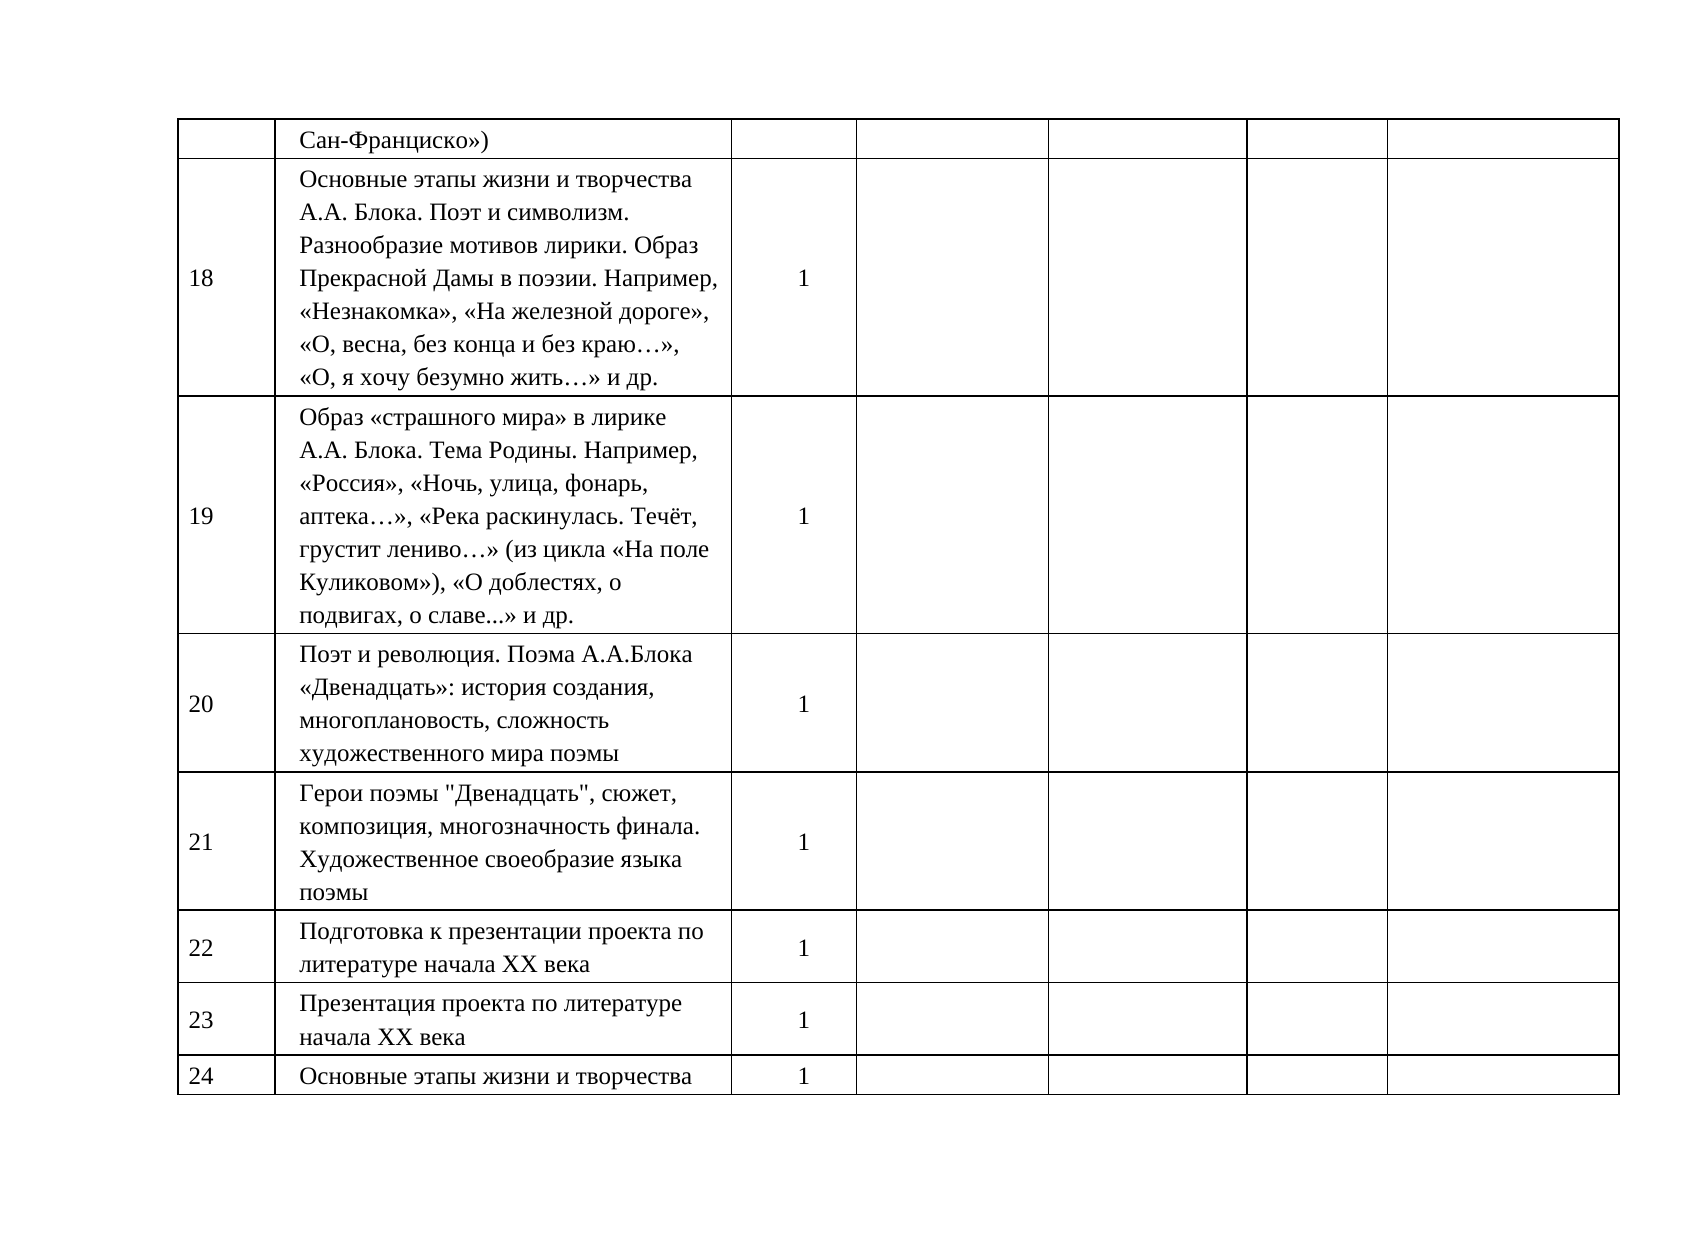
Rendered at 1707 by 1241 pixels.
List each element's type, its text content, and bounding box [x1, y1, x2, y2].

table_cell 1 [732, 983, 856, 1054]
table_cell [857, 634, 1048, 771]
table_cell 22 [179, 911, 274, 982]
table_cell 24 [179, 1056, 274, 1093]
table_cell 1 [732, 911, 856, 982]
table_cell [1248, 634, 1387, 771]
table_cell 20 [179, 634, 274, 771]
table_cell 1 [732, 397, 856, 632]
table_cell [857, 773, 1048, 909]
table_cell [1049, 120, 1246, 157]
table_cell [1388, 120, 1618, 157]
table_cell [1248, 159, 1387, 395]
table_cell [1049, 634, 1246, 771]
table_cell Поэт и революция. Поэма А.А.Блока «Двенадцать»: история создания, многоплановость, сложность художественного мира поэмы [276, 634, 731, 771]
table_cell 1 [732, 159, 856, 395]
table_cell [1388, 634, 1618, 771]
table_cell [1388, 983, 1618, 1054]
table_cell 23 [179, 983, 274, 1054]
table_cell 1 [732, 634, 856, 771]
table_cell [1248, 773, 1387, 909]
table_cell 19 [179, 397, 274, 632]
table_cell 17 [179, 120, 274, 157]
table_cell [1049, 773, 1246, 909]
table_cell [1049, 983, 1246, 1054]
table_cell [1248, 397, 1387, 632]
table_cell [1248, 983, 1387, 1054]
table_cell 1 [732, 120, 856, 157]
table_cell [276, 120, 731, 157]
table_cell [1388, 159, 1618, 395]
table_cell Основные этапы жизни и творчества А.А. Блока. Поэт и символизм. Разнообразие мотивов лирики. Образ Прекрасной Дамы в поэзии. Например, «Незнакомка», «На железной дороге», «О, весна, без конца и без краю…», «О, я хочу безумно жить…» и др. [276, 159, 731, 395]
table_cell [1248, 911, 1387, 982]
table_cell 1 [732, 1056, 856, 1093]
table_cell [857, 120, 1048, 157]
table_cell [857, 159, 1048, 395]
table_cell Герои поэмы "Двенадцать", сюжет, композиция, многозначность финала. Художественное своеобразие языка поэмы [276, 773, 731, 909]
table_cell 1 [732, 773, 856, 909]
table_cell [1388, 397, 1618, 632]
table_cell 21 [179, 773, 274, 909]
table_cell [1388, 911, 1618, 982]
table_cell [1049, 397, 1246, 632]
table_cell [857, 911, 1048, 982]
table_cell Презентация проекта по литературе начала ХХ века [276, 983, 731, 1054]
table_cell [1248, 120, 1387, 157]
table_cell [1049, 911, 1246, 982]
table_cell [857, 983, 1048, 1054]
table_cell [1388, 773, 1618, 909]
table_cell [1049, 1056, 1246, 1093]
table_cell [1049, 159, 1246, 395]
table_cell [857, 1056, 1048, 1093]
table_cell [1388, 1056, 1618, 1093]
table_cell 18 [179, 159, 274, 395]
table_cell Подготовка к презентации проекта по литературе начала ХХ века [276, 911, 731, 982]
table_cell [1248, 1056, 1387, 1093]
table_cell Образ «страшного мира» в лирике А.А. Блока. Тема Родины. Например, «Россия», «Ночь, улица, фонарь, аптека…», «Река раскинулась. Течёт, грустит лениво…» (из цикла «На поле Куликовом»), «О доблестях, о подвигах, о славе...» и др. [276, 397, 731, 632]
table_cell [276, 1056, 731, 1093]
table_cell [857, 397, 1048, 632]
